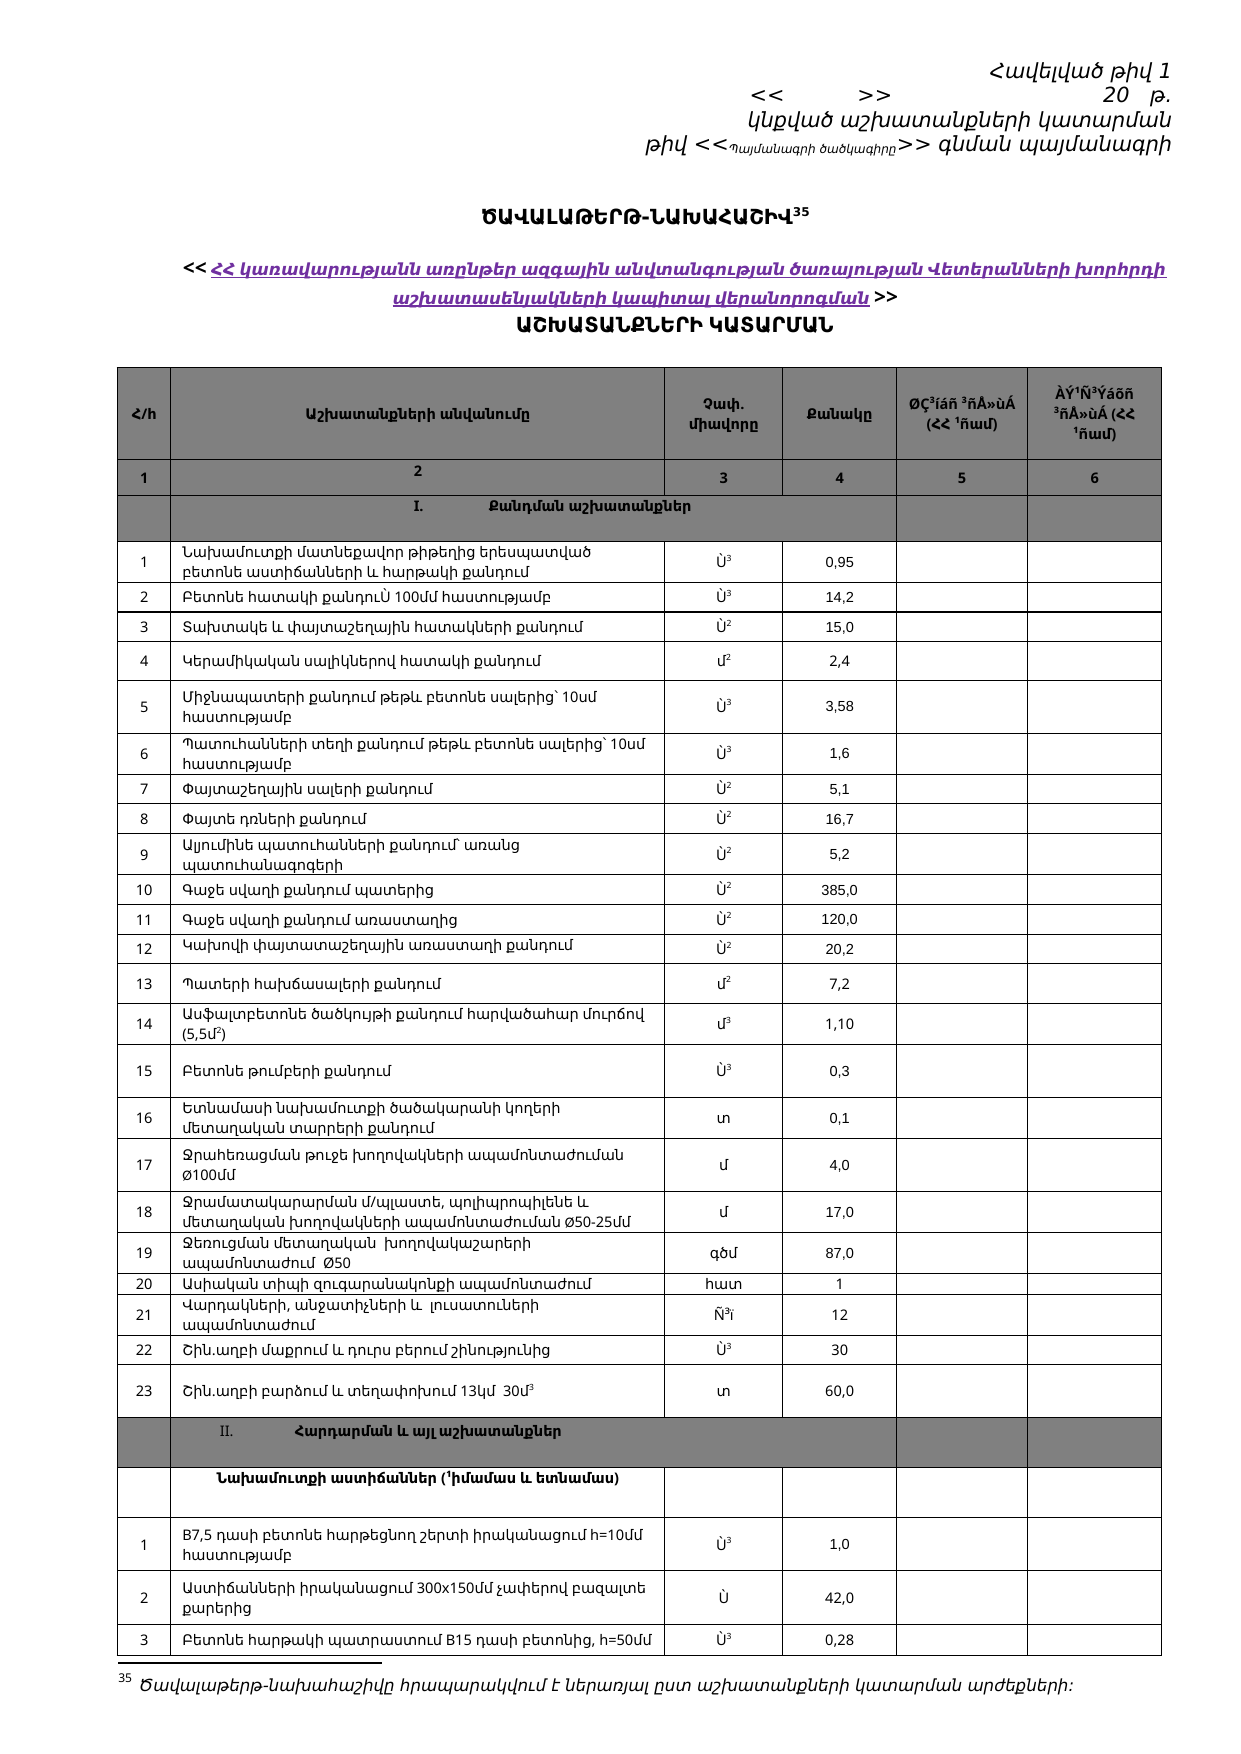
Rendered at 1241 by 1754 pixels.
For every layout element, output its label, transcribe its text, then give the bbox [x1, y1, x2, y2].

table_cell [118, 1468, 170, 1517]
table_cell [897, 496, 1027, 541]
table_cell 15,0 [783, 613, 896, 641]
table_cell 22 [118, 1336, 170, 1364]
table_cell [897, 1098, 1027, 1138]
table_cell [897, 1295, 1027, 1334]
table_cell 7,2 [783, 964, 896, 1003]
table_cell Տախտակե և փայտաշեղային հատակների քանդում [171, 613, 664, 641]
table_cell 1,6 [783, 734, 896, 773]
table_cell մ2 [665, 964, 782, 1003]
table_cell 1 [118, 460, 170, 495]
table_cell 4 [118, 642, 170, 679]
table_cell Ù3 [665, 1336, 782, 1364]
table_cell Գաջե սվաղի քանդում առաստաղից [171, 905, 664, 933]
table_cell Ջրամատակարարման մ/պլաստե, պոլիպրոպիլենե և մետաղական խողովակների ապամոնտաժուման Ø50-25մմ [171, 1192, 664, 1232]
table_cell հատ [665, 1274, 782, 1294]
table_cell [897, 1192, 1027, 1232]
text ԾԱՎԱԼԱԹԵՐԹ-ՆԱԽԱՀԱՇԻՎ [118, 205, 1172, 229]
table_cell Ù3 [665, 583, 782, 611]
table_cell 1 [118, 542, 170, 582]
table_cell [1028, 1295, 1161, 1334]
table_cell [1028, 496, 1161, 541]
table_cell [897, 1518, 1027, 1570]
text կնքված աշխատանքների կատարման [118, 108, 1172, 132]
table_cell [897, 734, 1027, 773]
table_cell 87,0 [783, 1233, 896, 1273]
table_cell [1028, 935, 1161, 963]
table_header Չափ. միավորը [665, 368, 782, 459]
table_header ÀÝ¹Ñ³Ýáõñ ³ñÅ»ùÁ (ՀՀ ¹ñամ) [1028, 368, 1161, 459]
table_cell Կախովի փայտատաշեղային առաստաղի քանդում [171, 935, 664, 963]
table_cell Ù2 [665, 613, 782, 641]
table_cell 1 [783, 1274, 896, 1294]
table_cell 20,2 [783, 935, 896, 963]
table_cell 20 [118, 1274, 170, 1294]
table_cell 16,7 [783, 804, 896, 833]
text Հավելված թիվ 1 [118, 59, 1172, 83]
table_cell Ù2 [665, 834, 782, 874]
table_cell Ետնամասի նախամուտքի ծածակարանի կողերի մետաղական տարրերի քանդում [171, 1098, 664, 1138]
table_cell 16 [118, 1098, 170, 1138]
table_cell [897, 1336, 1027, 1364]
table_cell Ալյումինե պատուհանների քանդում՝ առանց պատուհանագոգերի [171, 834, 664, 874]
table_cell 21 [118, 1295, 170, 1334]
table_cell Հարդարման և այլ աշխատանքներ [171, 1418, 896, 1467]
table_cell 3,58 [783, 681, 896, 733]
table_header Աշխատանքների անվանումը [171, 368, 664, 459]
table_cell 18 [118, 1192, 170, 1232]
table_cell 1,10 [783, 1004, 896, 1044]
table_cell Ù3 [665, 681, 782, 733]
table_cell [897, 775, 1027, 803]
table_cell [897, 1571, 1027, 1623]
table_cell [897, 1233, 1027, 1273]
table_cell [897, 1418, 1027, 1467]
table_cell [1028, 542, 1161, 582]
table_cell տ [665, 1098, 782, 1138]
table_cell Կերամիկական սալիկներով հատակի քանդում [171, 642, 664, 679]
table_header Հ/հ [118, 368, 170, 459]
table_cell Ասֆալտբետոնե ծածկույթի քանդում հարվածահար մուրճով (5,5մ2) [171, 1004, 664, 1044]
table_cell Ù3 [665, 734, 782, 773]
table_cell Շին.աղբի մաքրում և դուրս բերում շինությունից [171, 1336, 664, 1364]
table_cell 5 [118, 681, 170, 733]
table_cell [1028, 1418, 1161, 1467]
table_cell Գաջե սվաղի քանդում պատերից [171, 875, 664, 904]
table_cell [1028, 1098, 1161, 1138]
table_cell Փայտե դռների քանդում [171, 804, 664, 833]
table_cell 0,28 [783, 1625, 896, 1655]
table_cell գծմ [665, 1233, 782, 1273]
table_cell [1028, 583, 1161, 611]
table_cell 14 [118, 1004, 170, 1044]
table_cell [897, 542, 1027, 582]
table_cell [1028, 1004, 1161, 1044]
table_cell [1028, 1365, 1161, 1417]
table_cell 8 [118, 804, 170, 833]
table_cell 42,0 [783, 1571, 896, 1623]
table_cell Պատերի հախճասալերի քանդում [171, 964, 664, 1003]
table_cell 2 [171, 460, 664, 495]
table_cell [783, 1468, 896, 1517]
table_cell B7,5 դասի բետոնե հարթեցնող շերտի իրականացում h=10մմ հաստությամբ [171, 1518, 664, 1570]
text << >> 20 թ. [118, 83, 1172, 108]
table_cell մ [665, 1139, 782, 1191]
table_cell 3 [118, 1625, 170, 1655]
table_cell [897, 1045, 1027, 1097]
table_cell [897, 834, 1027, 874]
table_cell Ù [665, 1571, 782, 1623]
table_cell Նախամուտքի մատնեքավոր թիթեղից երեսպատված բետոնե աստիճանների և հարթակի քանդում [171, 542, 664, 582]
table_cell [897, 1139, 1027, 1191]
table_cell [118, 1418, 170, 1467]
table_cell [897, 1274, 1027, 1294]
table_cell [897, 642, 1027, 679]
table_cell տ [665, 1365, 782, 1417]
table_cell [1028, 905, 1161, 933]
table_cell Աստիճանների իրականացում 300x150մմ չափերով բազալտե քարերից [171, 1571, 664, 1623]
table_cell [1028, 834, 1161, 874]
table_cell [1028, 642, 1161, 679]
table_cell Բետոնե հատակի քանդուÙ 100մմ հաստությամբ [171, 583, 664, 611]
table_cell Ջրահեռացման թուջե խողովակների ապամոնտաժուման Ø100մմ [171, 1139, 664, 1191]
table_cell 5,1 [783, 775, 896, 803]
table_cell [1028, 964, 1161, 1003]
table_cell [171, 1625, 664, 1655]
table_cell [897, 804, 1027, 833]
table_cell 13 [118, 964, 170, 1003]
table_cell 7 [118, 775, 170, 803]
table_cell [897, 1468, 1027, 1517]
table_cell 3 [665, 460, 782, 495]
table_cell Ù2 [665, 775, 782, 803]
table_cell 4,0 [783, 1139, 896, 1191]
table_cell Ù3 [665, 1518, 782, 1570]
table_cell Վարդակների, անջատիչների և լուսատուների ապամոնտաժում [171, 1295, 664, 1334]
table_cell 17,0 [783, 1192, 896, 1232]
table_cell [118, 496, 170, 541]
table_cell 19 [118, 1233, 170, 1273]
table_cell Ù3 [665, 1625, 782, 1655]
table_cell 4 [783, 460, 896, 495]
table_cell [1028, 1468, 1161, 1517]
table_cell [1028, 1139, 1161, 1191]
table_cell 9 [118, 834, 170, 874]
table_cell մ3 [665, 1004, 782, 1044]
table_cell 2 [118, 583, 170, 611]
table_cell [897, 583, 1027, 611]
table_cell Ասիական տիպի զուգարանակոնքի ապամոնտաժում [171, 1274, 664, 1294]
table_cell [897, 1004, 1027, 1044]
table_cell մ2 [665, 642, 782, 679]
table_cell 11 [118, 905, 170, 933]
table_cell 17 [118, 1139, 170, 1191]
table_cell [1028, 1625, 1161, 1655]
table_cell Նախամուտքի աստիճաններ (¹իմամաս և ետնամաս) [171, 1468, 664, 1517]
table_cell Պատուհանների տեղի քանդում թեթև բետոնե սալերից՝ 10սմ հաստությամբ [171, 734, 664, 773]
table_cell [897, 964, 1027, 1003]
table_cell Ù3 [665, 542, 782, 582]
table_cell [897, 613, 1027, 641]
table_cell 0,1 [783, 1098, 896, 1138]
table_cell [897, 935, 1027, 963]
table_cell 0,3 [783, 1045, 896, 1097]
table_cell 5 [897, 460, 1027, 495]
table_cell [1028, 1518, 1161, 1570]
table_cell 6 [118, 734, 170, 773]
table_cell Բետոնե թումբերի քանդում [171, 1045, 664, 1097]
table_cell 3 [118, 613, 170, 641]
table_cell [1028, 1571, 1161, 1623]
table_cell մ [665, 1192, 782, 1232]
table_cell 6 [1028, 460, 1161, 495]
table_cell 15 [118, 1045, 170, 1097]
text ԱՇԽԱՏԱՆՔՆԵՐԻ ԿԱՏԱՐՄԱՆ [118, 310, 1172, 339]
table_cell Փայտաշեղային սալերի քանդում [171, 775, 664, 803]
table_cell [897, 1365, 1027, 1417]
table_cell Ñ³ï [665, 1295, 782, 1334]
table_cell 2,4 [783, 642, 896, 679]
table_cell [1028, 1045, 1161, 1097]
table_cell 23 [118, 1365, 170, 1417]
table_cell [1028, 875, 1161, 904]
table_cell [1028, 1274, 1161, 1294]
table_cell [1028, 1336, 1161, 1364]
table_cell Ù2 [665, 804, 782, 833]
table_cell [1028, 775, 1161, 803]
table_cell [1028, 804, 1161, 833]
table_cell Քանդման աշխատանքներ [171, 496, 896, 541]
table_cell Ù3 [665, 1045, 782, 1097]
table_cell 30 [783, 1336, 896, 1364]
table_cell [1028, 613, 1161, 641]
table_cell [665, 1468, 782, 1517]
table_cell Միջնապատերի քանդում թեթև բետոնե սալերից՝ 10սմ հաստությամբ [171, 681, 664, 733]
table_cell 60,0 [783, 1365, 896, 1417]
table_cell [897, 875, 1027, 904]
table_cell 10 [118, 875, 170, 904]
table_cell [897, 905, 1027, 933]
table_cell 1,0 [783, 1518, 896, 1570]
table_cell 12 [783, 1295, 896, 1334]
table_cell Շին.աղբի բարձում և տեղափոխում 13կմ 30մ3 [171, 1365, 664, 1417]
table_cell 2 [118, 1571, 170, 1623]
table_cell 0,95 [783, 542, 896, 582]
table_cell 1 [118, 1518, 170, 1570]
table_header Քանակը [783, 368, 896, 459]
table_cell 5,2 [783, 834, 896, 874]
table_cell 120,0 [783, 905, 896, 933]
table_cell [1028, 681, 1161, 733]
table_cell [1028, 1233, 1161, 1273]
table_cell Ù2 [665, 875, 782, 904]
table_cell Ջեռուցման մետաղական խողովակաշարերի ապամոնտաժում Ø50 [171, 1233, 664, 1273]
table_cell [1028, 1192, 1161, 1232]
table_cell [897, 1625, 1027, 1655]
table_cell 385,0 [783, 875, 896, 904]
text << ՀՀ կառավարությանն առընթեր ազգային անվտանգության ծառայության Վետերանների խորհրդի աշխատասենյակների կապիտալ վերանորոգման >> [118, 253, 1172, 310]
table_cell [897, 681, 1027, 733]
table_cell [1028, 734, 1161, 773]
table_cell Ù2 [665, 935, 782, 963]
table_header ØÇ³íáñ ³ñÅ»ùÁ (ՀՀ ¹ñամ) [897, 368, 1027, 459]
table_cell 12 [118, 935, 170, 963]
table_cell 14,2 [783, 583, 896, 611]
text թիվ <<Պայմանագրի ծածկագիրը>> գնման պայմանագրի [118, 132, 1172, 156]
table_cell Ù2 [665, 905, 782, 933]
